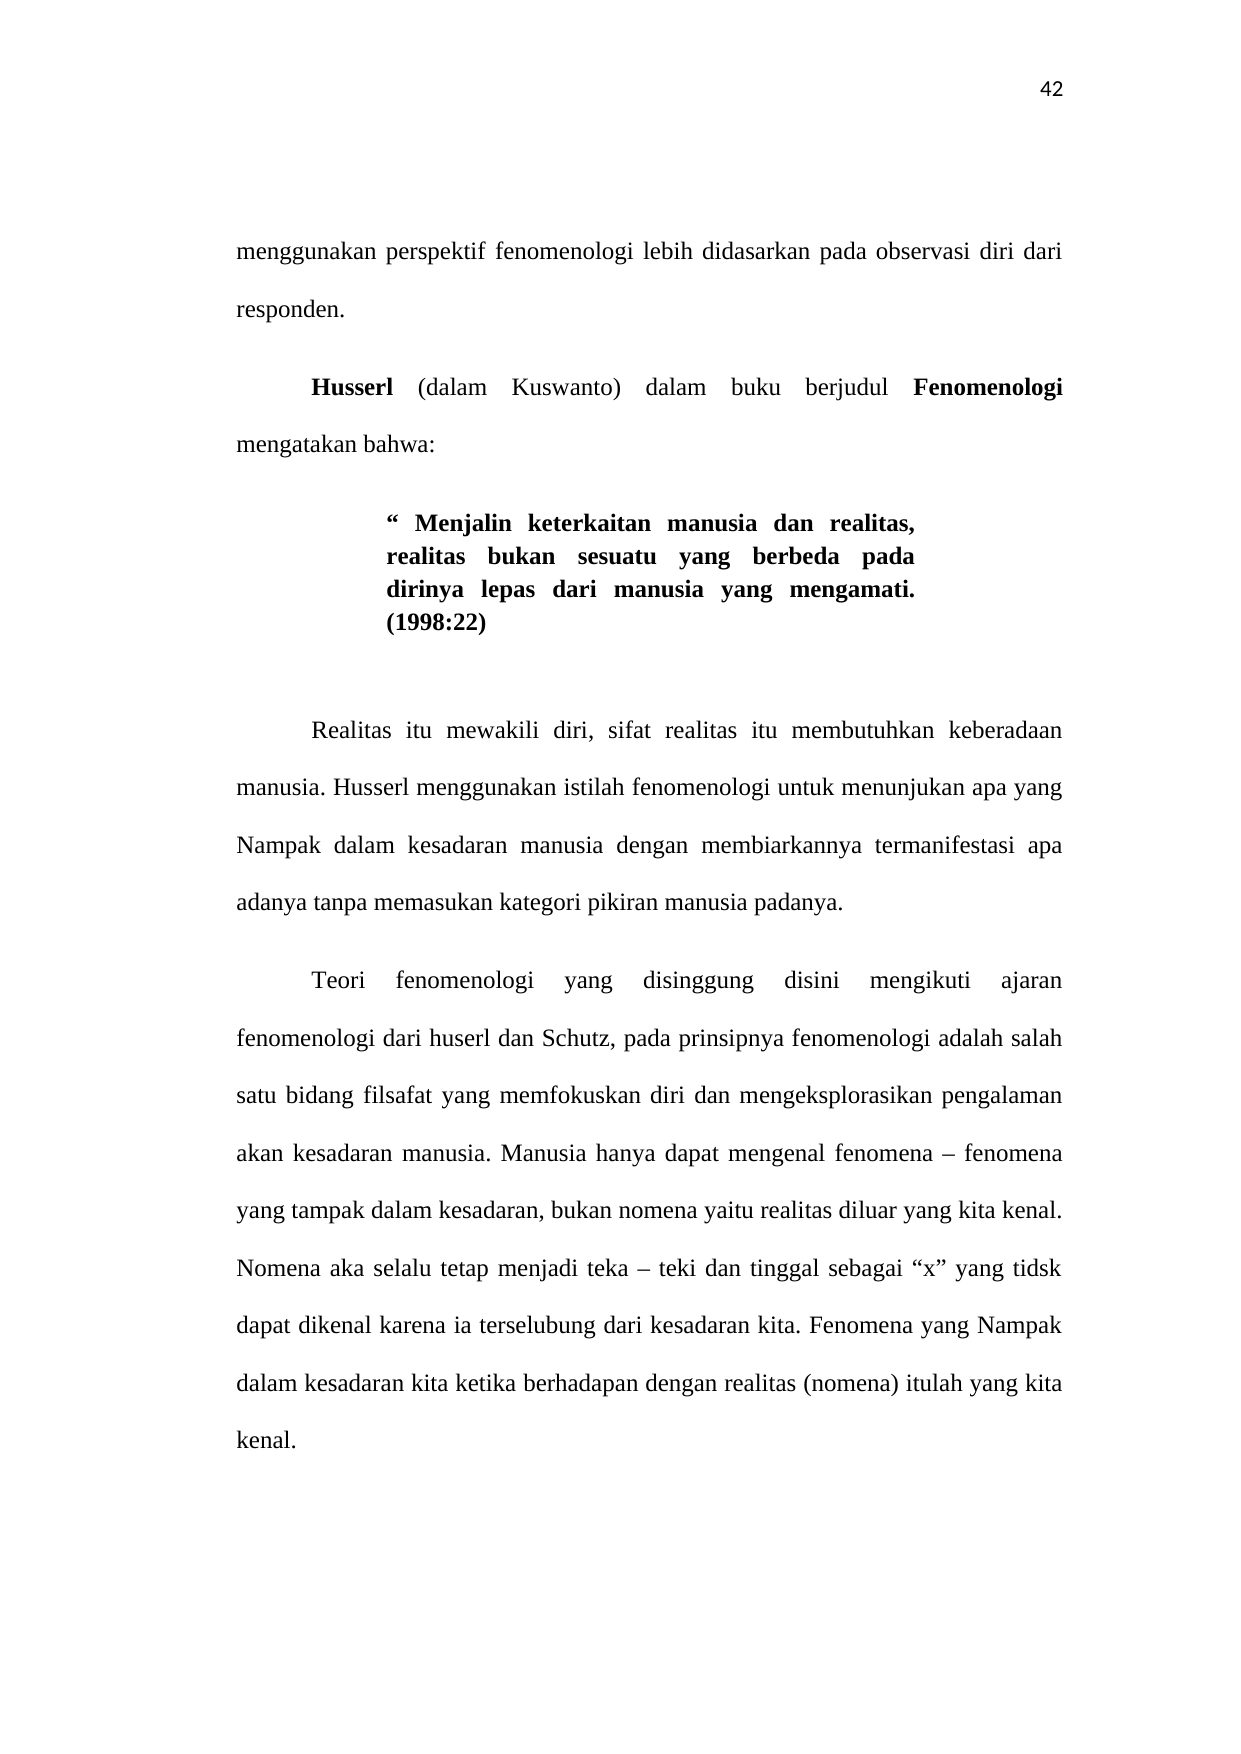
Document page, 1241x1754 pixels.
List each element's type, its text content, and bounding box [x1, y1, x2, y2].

text Realitas itu mewakili diri, sifat realitas itu membutuhkan keberadaan manusia. Husserl menggunakan istilah fenomenologi untuk menunjukan apa yang Nampak dalam kesadaran manusia dengan membiarkannya termanifestasi apa adanya tanpa memasukan kategori pikiran manusia padanya. [236, 715, 1063, 916]
text “ Menjalin keterkaitan manusia dan realitas, realitas bukan sesuatu yang berbeda pada dirinya lepas dari manusia yang mengamati. (1998:22) [386, 508, 916, 636]
text Husserl (dalam Kuswanto) dalam buku berjudul Fenomenologi mengatakan bahwa: [236, 372, 1063, 458]
text Teori fenomenologi yang disinggung disini mengikuti ajaran fenomenologi dari huserl dan Schutz, pada prinsipnya fenomenologi adalah salah satu bidang filsafat yang memfokuskan diri dan mengeksplorasikan pengalaman akan kesadaran manusia. Manusia hanya dapat mengenal fenomena – fenomena yang tampak dalam kesadaran, bukan nomena yaitu realitas diluar yang kita kenal. Nomena aka selalu tetap menjadi teka – teki dan tinggal sebagai “x” yang tidsk dapat dikenal karena ia terselubung dari kesadaran kita. Fenomena yang Nampak dalam kesadaran kita ketika berhadapan dengan realitas (nomena) itulah yang kita kenal. [236, 966, 1063, 1454]
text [236, 236, 1063, 322]
